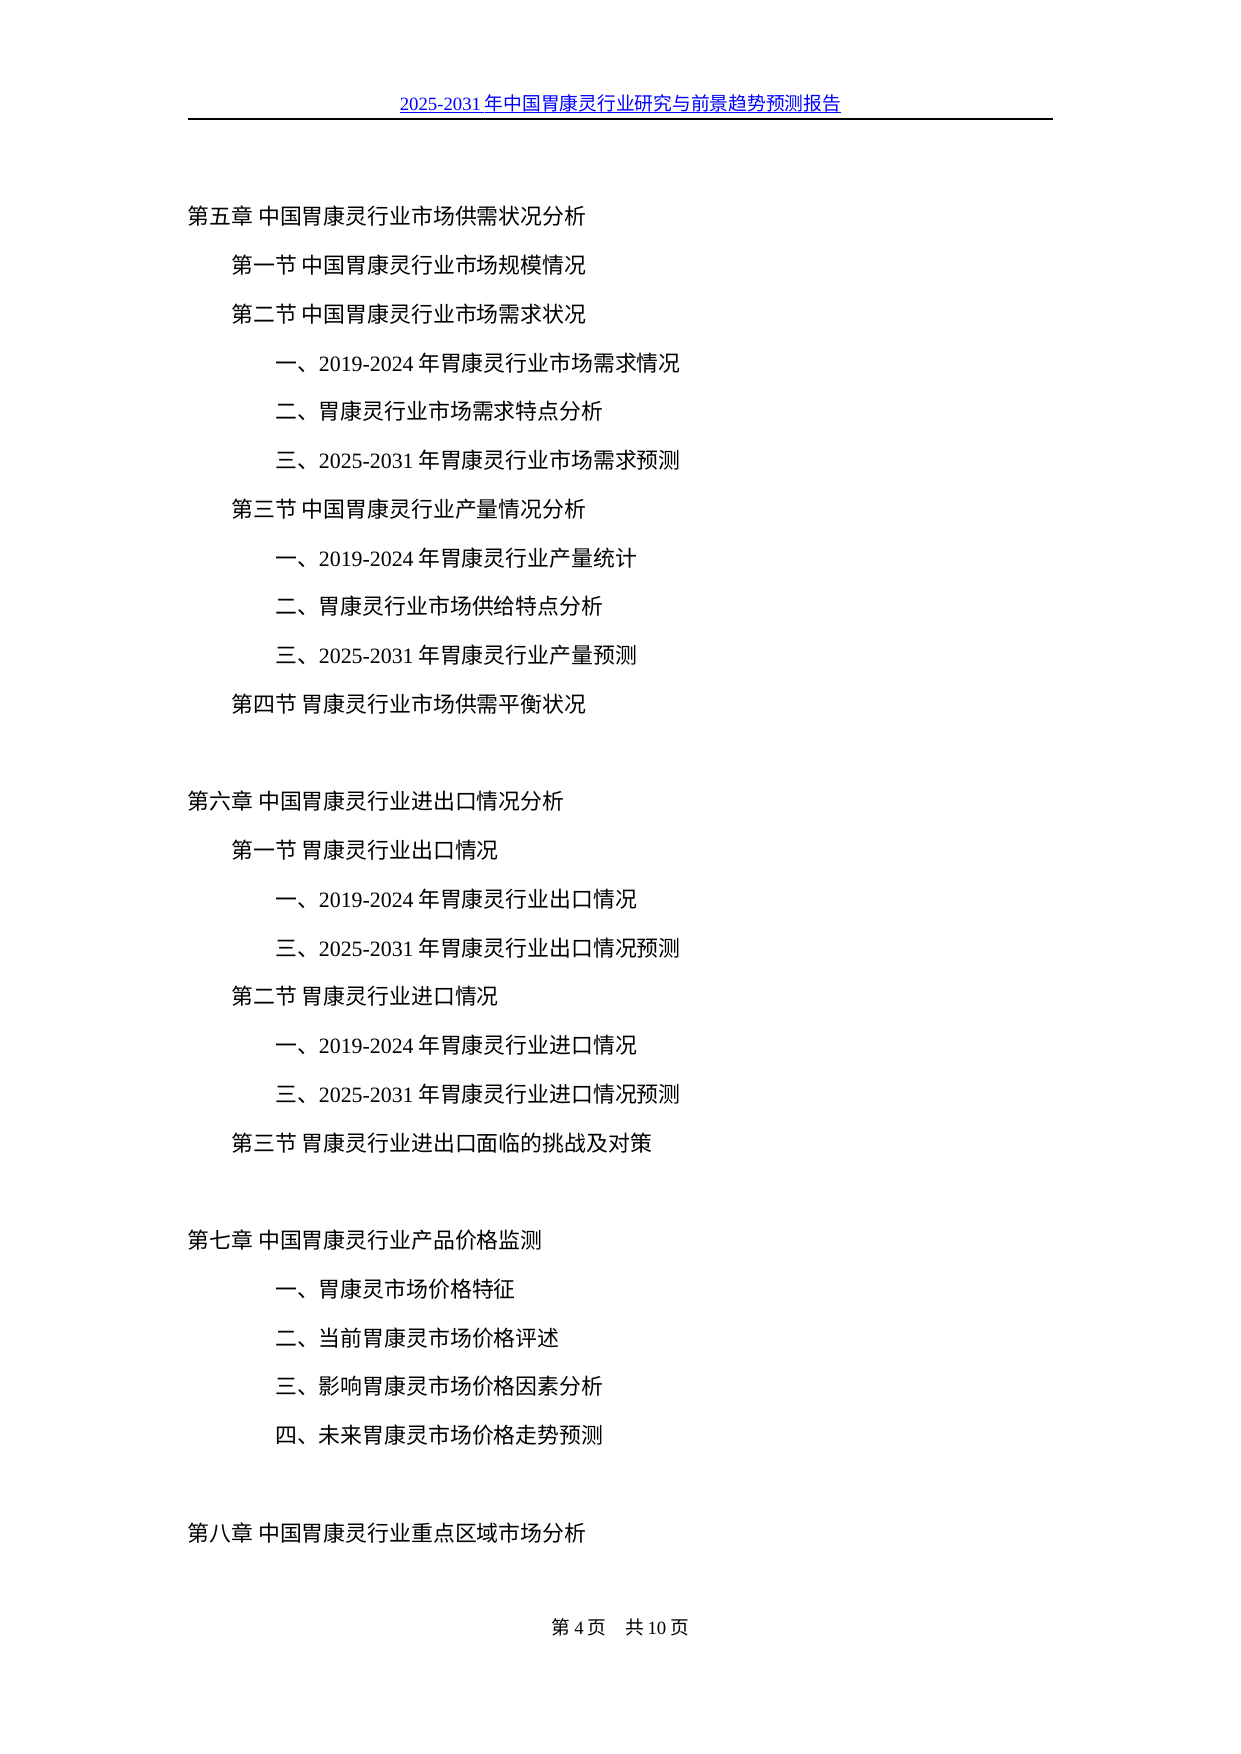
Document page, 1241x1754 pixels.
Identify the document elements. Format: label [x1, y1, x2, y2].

text [187, 150, 1053, 1548]
